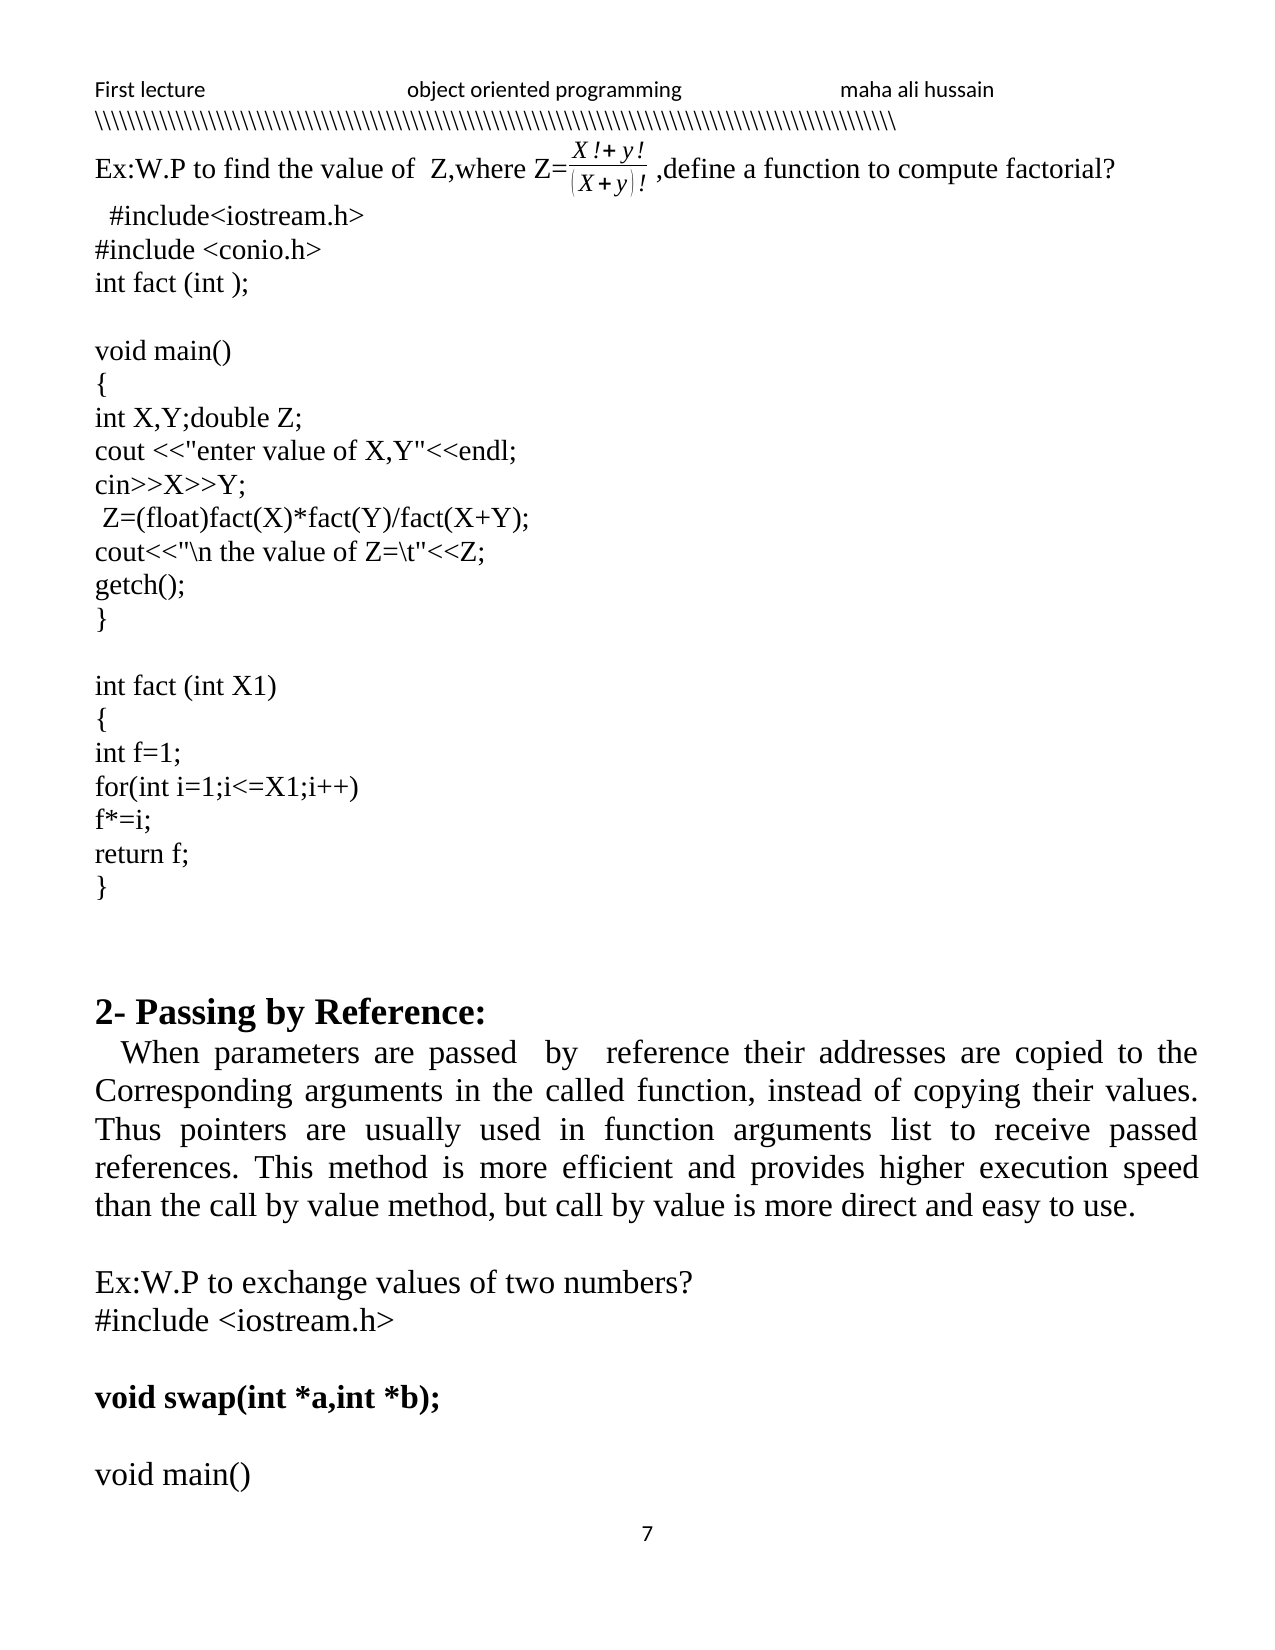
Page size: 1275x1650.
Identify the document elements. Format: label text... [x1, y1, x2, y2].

text Z=(float)fact(X)*fact(Y)/fact(X+Y); [94, 500, 1200, 534]
text void swap(int *a,int *b); [94, 1377, 1200, 1416]
text } [94, 601, 1200, 634]
text Ex:W.P to exchange values of two numbers? [94, 1262, 1200, 1301]
text cin>>X>>Y; [94, 467, 1200, 500]
text getch(); [94, 567, 1200, 601]
text int fact (int X1) [94, 668, 1200, 702]
text When parameters are passed by reference their addresses are copied to the Corresponding arguments in the called function, instead of copying their values. Thus pointers are usually used in function arguments list to receive passed references. This method is more efficient and provides higher execution speed than the call by value method, but call by value is more direct and easy to use.ple [94, 1032, 1200, 1224]
text int f=1; [94, 735, 1200, 769]
text { [94, 702, 1200, 735]
text { [94, 366, 1200, 400]
text } [94, 869, 1200, 903]
text int fact (int ); [94, 266, 1200, 299]
text 2- Passing by Reference: [94, 989, 1200, 1032]
text void main() [94, 1454, 1200, 1492]
text for(int i=1;i<=X1;i++) [94, 769, 1200, 802]
text return f; [94, 836, 1200, 869]
text void main() [94, 333, 1200, 366]
text #include <conio.h> [94, 232, 1200, 266]
text cout <<"enter value of X,Y"<<endl; [94, 433, 1200, 467]
text int X,Y;double Z; [94, 400, 1200, 433]
text f*=i; [94, 802, 1200, 836]
text \\\\\\\\\\\\\\\\\\\\\\\\\\\\\\\\\\\\\\\\\\\\\\\\\\\\\\\\\\\\\\\\\\\\\\\\\\\\\\\\\\\\\\\\\\\\\\\\\\\ [94, 103, 1200, 137]
text Ex:W.P to find the value of Z,where Z= ,define a function to compute factorial? [94, 137, 1200, 198]
text #include<iostream.h> [94, 198, 1200, 232]
text cout<<"\n the value of Z=\t"<<Z; [94, 534, 1200, 567]
text #include <iostream.h> [94, 1301, 1200, 1339]
